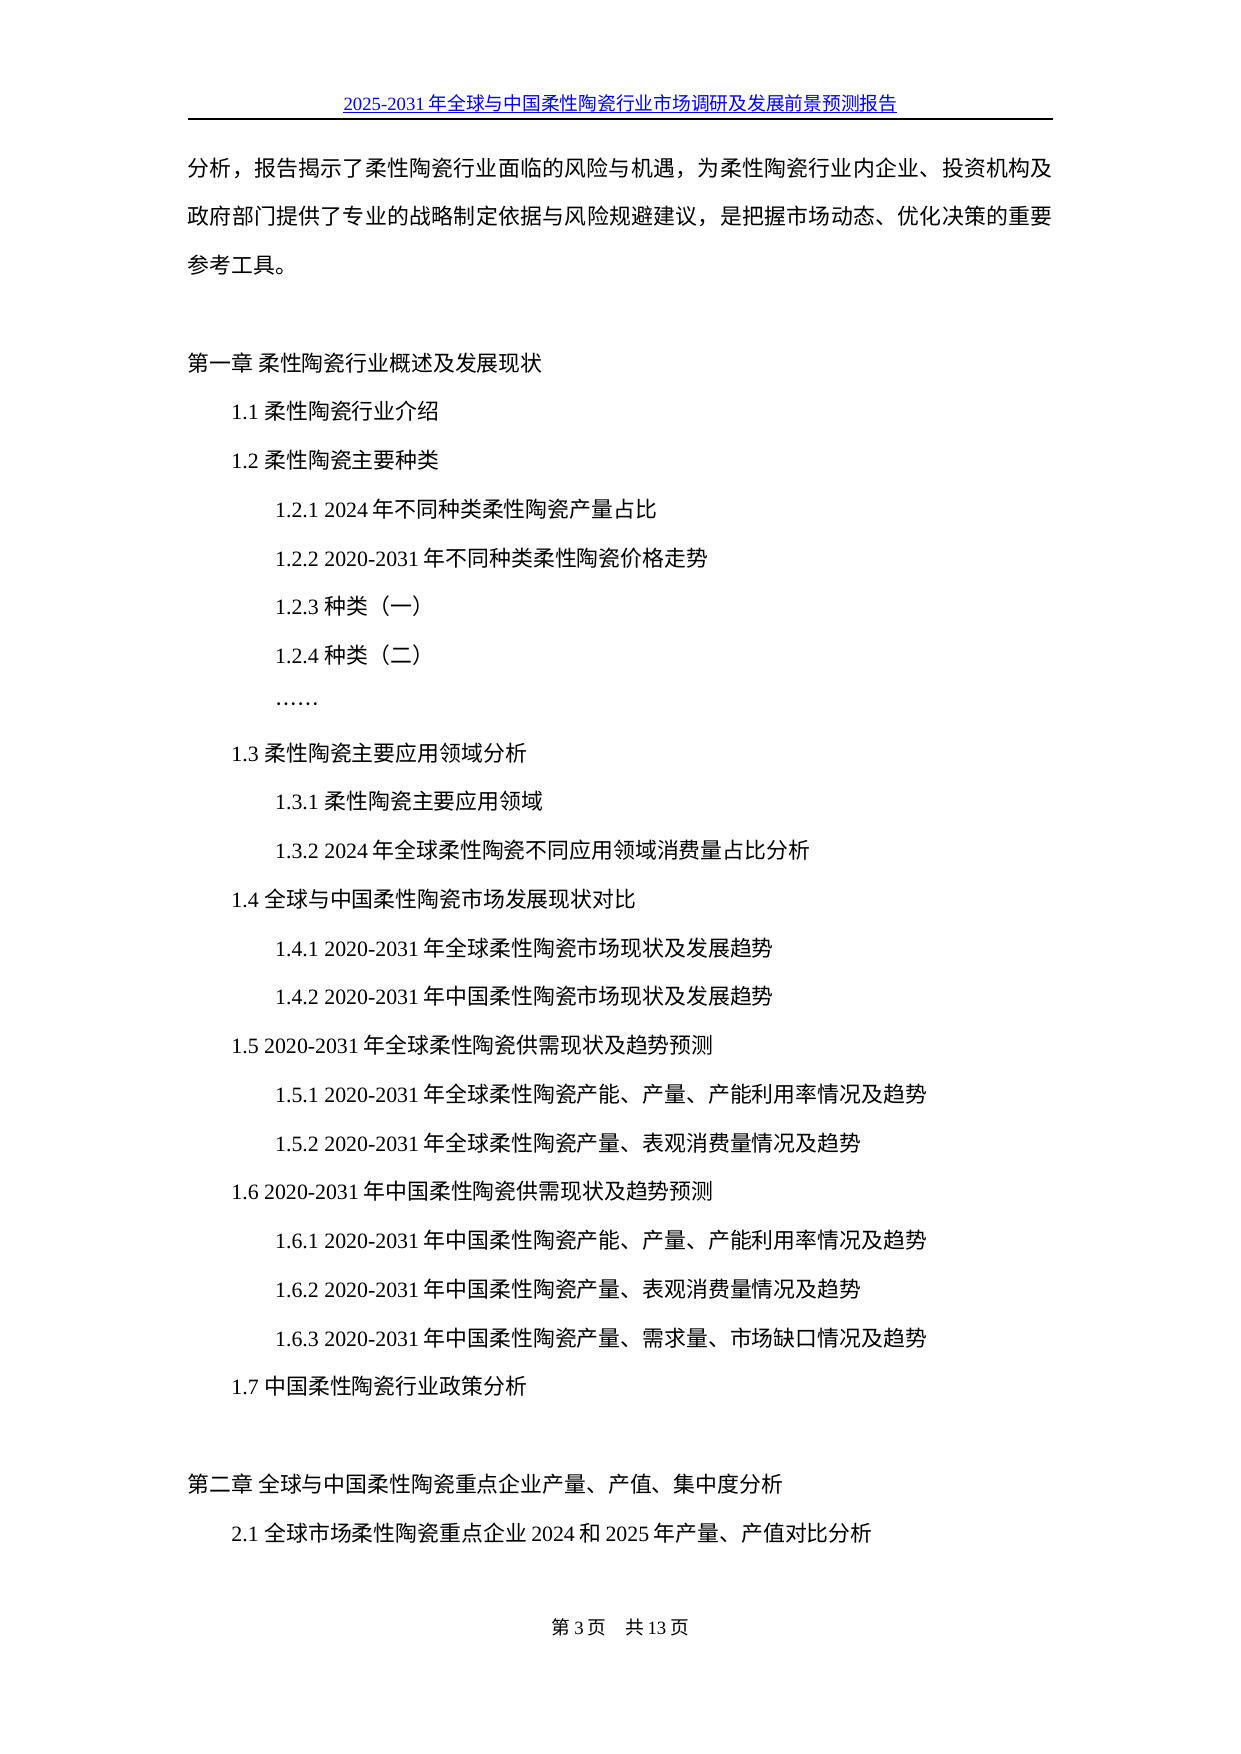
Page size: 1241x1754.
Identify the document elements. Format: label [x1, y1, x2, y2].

text [187, 150, 1053, 1548]
